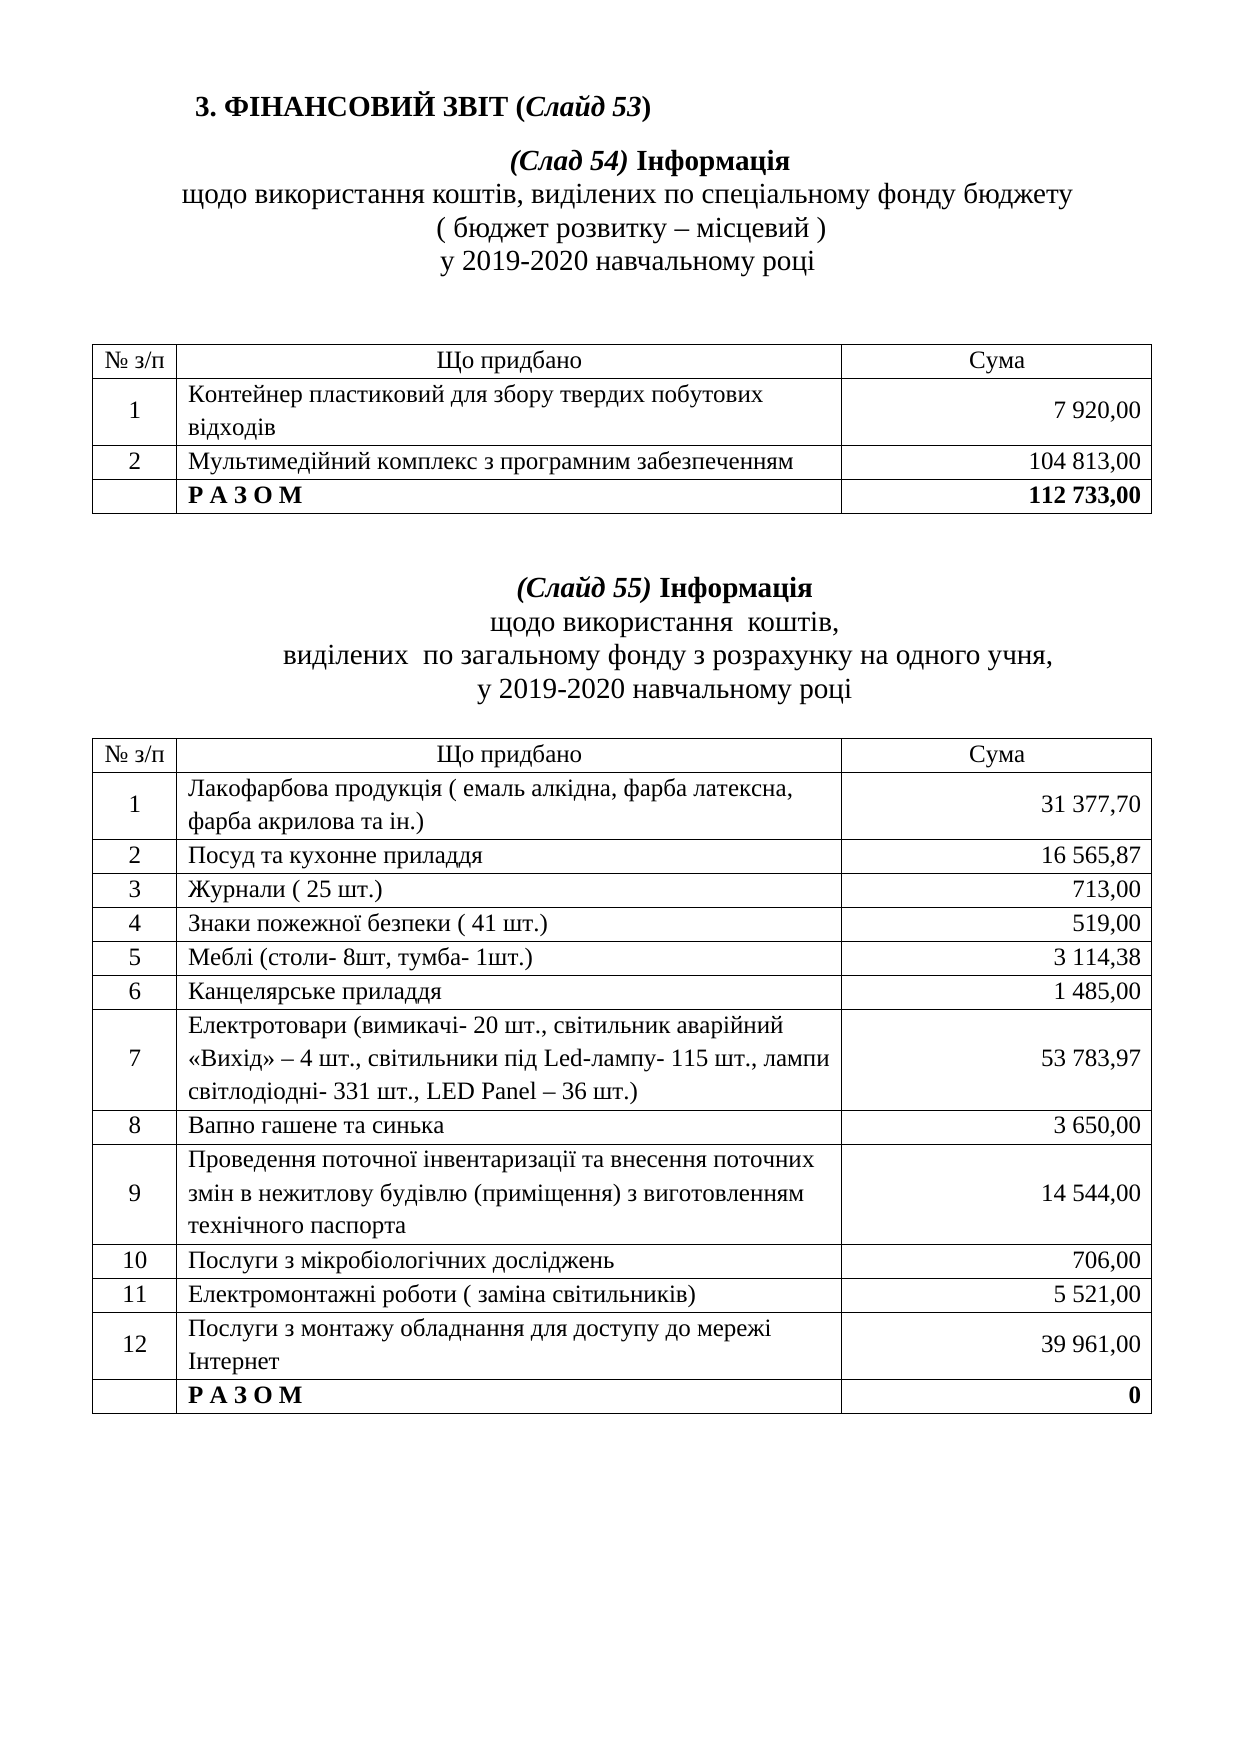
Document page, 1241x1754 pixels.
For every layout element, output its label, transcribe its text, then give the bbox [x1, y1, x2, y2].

table_cell Послуги з мiкробiологiчних дослiджень [177, 1245, 841, 1278]
table_header Що придбано [177, 345, 841, 378]
table_cell 713,00 [842, 874, 1151, 907]
table_cell [93, 480, 176, 513]
text 3. ФІНАНСОВИЙ ЗВІТ (Слайд 53) [195, 89, 1152, 122]
table_cell Мультимедійний комплекс з програмним забезпеченням [177, 446, 841, 479]
table_cell 9 [93, 1145, 176, 1244]
text ( бюджет розвитку – місцевий ) [103, 210, 1152, 243]
table_cell 706,00 [842, 1245, 1151, 1278]
table_cell 10 [93, 1245, 176, 1278]
table_cell Проведення поточної iнвентаризації та внесення поточних змiн в нежитлову будівлю (примiщення) з виготовленням технічного паспорта [177, 1145, 841, 1244]
table_cell 3 650,00 [842, 1111, 1151, 1143]
table_cell 16 565,87 [842, 840, 1151, 873]
table_cell 39 961,00 [842, 1313, 1151, 1379]
table_cell 171 940,92 [842, 1380, 1151, 1413]
text щодо використання коштів, виділених по спеціальному фонду бюджету [103, 176, 1152, 210]
table_header № з/п [93, 739, 176, 772]
table_cell Електротовари (вимикачi- 20 шт., світильник аварійний «Вихід» – 4 шт., свiтильники під Led-лампу- 115 шт., лампи світлодіодні- 331 шт., LED Panel – 36 шт.) [177, 1010, 841, 1109]
table_cell 519,00 [842, 908, 1151, 941]
text щодо використання коштів, [103, 604, 1152, 637]
table_cell Журнали ( 25 шт.) [177, 874, 841, 907]
text виділених по загальному фонду з розрахунку на одного учня, [103, 637, 1152, 671]
table_header Сума [842, 739, 1151, 772]
table_cell 1 [93, 379, 176, 445]
table_cell 2 [93, 446, 176, 479]
table_header № з/п [93, 345, 176, 378]
table_cell Р А З О М [177, 1380, 841, 1413]
table_cell 12 [93, 1313, 176, 1379]
table_cell [93, 1380, 176, 1413]
table_cell 14 544,00 [842, 1145, 1151, 1244]
table_cell 7 920,00 [842, 379, 1151, 445]
table_cell Електромонтажні роботи ( заміна світильників) [177, 1279, 841, 1312]
table_cell Лакофарбова продукція ( емаль алкідна, фарба латексна, фарба акрилова та ін.) [177, 773, 841, 839]
table_cell Посуд та кухонне приладдя [177, 840, 841, 873]
table_cell 8 [93, 1111, 176, 1143]
table_cell 53 783,97 [842, 1010, 1151, 1109]
text у 2019-2020 навчальному році [103, 243, 1152, 277]
table_cell 4 [93, 908, 176, 941]
table_cell 7 [93, 1010, 176, 1109]
table_cell 2 [93, 840, 176, 873]
table_cell 3 [93, 874, 176, 907]
table_cell 1 485,00 [842, 976, 1151, 1009]
text (Слад 54) Інформація [103, 143, 1152, 176]
table_cell Знаки пожежної безпеки ( 41 шт.) [177, 908, 841, 941]
table_cell 11 [93, 1279, 176, 1312]
table_cell Р А З О М [177, 480, 841, 513]
table_cell 5 [93, 942, 176, 975]
table_cell 31 377,70 [842, 773, 1151, 839]
table_header Що придбано [177, 739, 841, 772]
table_cell 6 [93, 976, 176, 1009]
text у 2019-2020 навчальному році [103, 671, 1152, 704]
table_cell Вапно гашене та синька [177, 1111, 841, 1143]
table_cell Меблi (столи- 8шт, тумба- 1шт.) [177, 942, 841, 975]
table_cell 112 733,00 [842, 480, 1151, 513]
table_cell 1 [93, 773, 176, 839]
table_cell Контейнер пластиковий для збору твердих побутових вiдходiв [177, 379, 841, 445]
text (Слайд 55) Інформація [103, 570, 1152, 604]
table_cell Послуги з монтажу обладнання для доступу до мережі Iнтернет [177, 1313, 841, 1379]
table_header Сума [842, 345, 1151, 378]
table_cell 3 114,38 [842, 942, 1151, 975]
table_cell 5 521,00 [842, 1279, 1151, 1312]
table_cell Канцелярське приладдя [177, 976, 841, 1009]
table_cell 104 813,00 [842, 446, 1151, 479]
